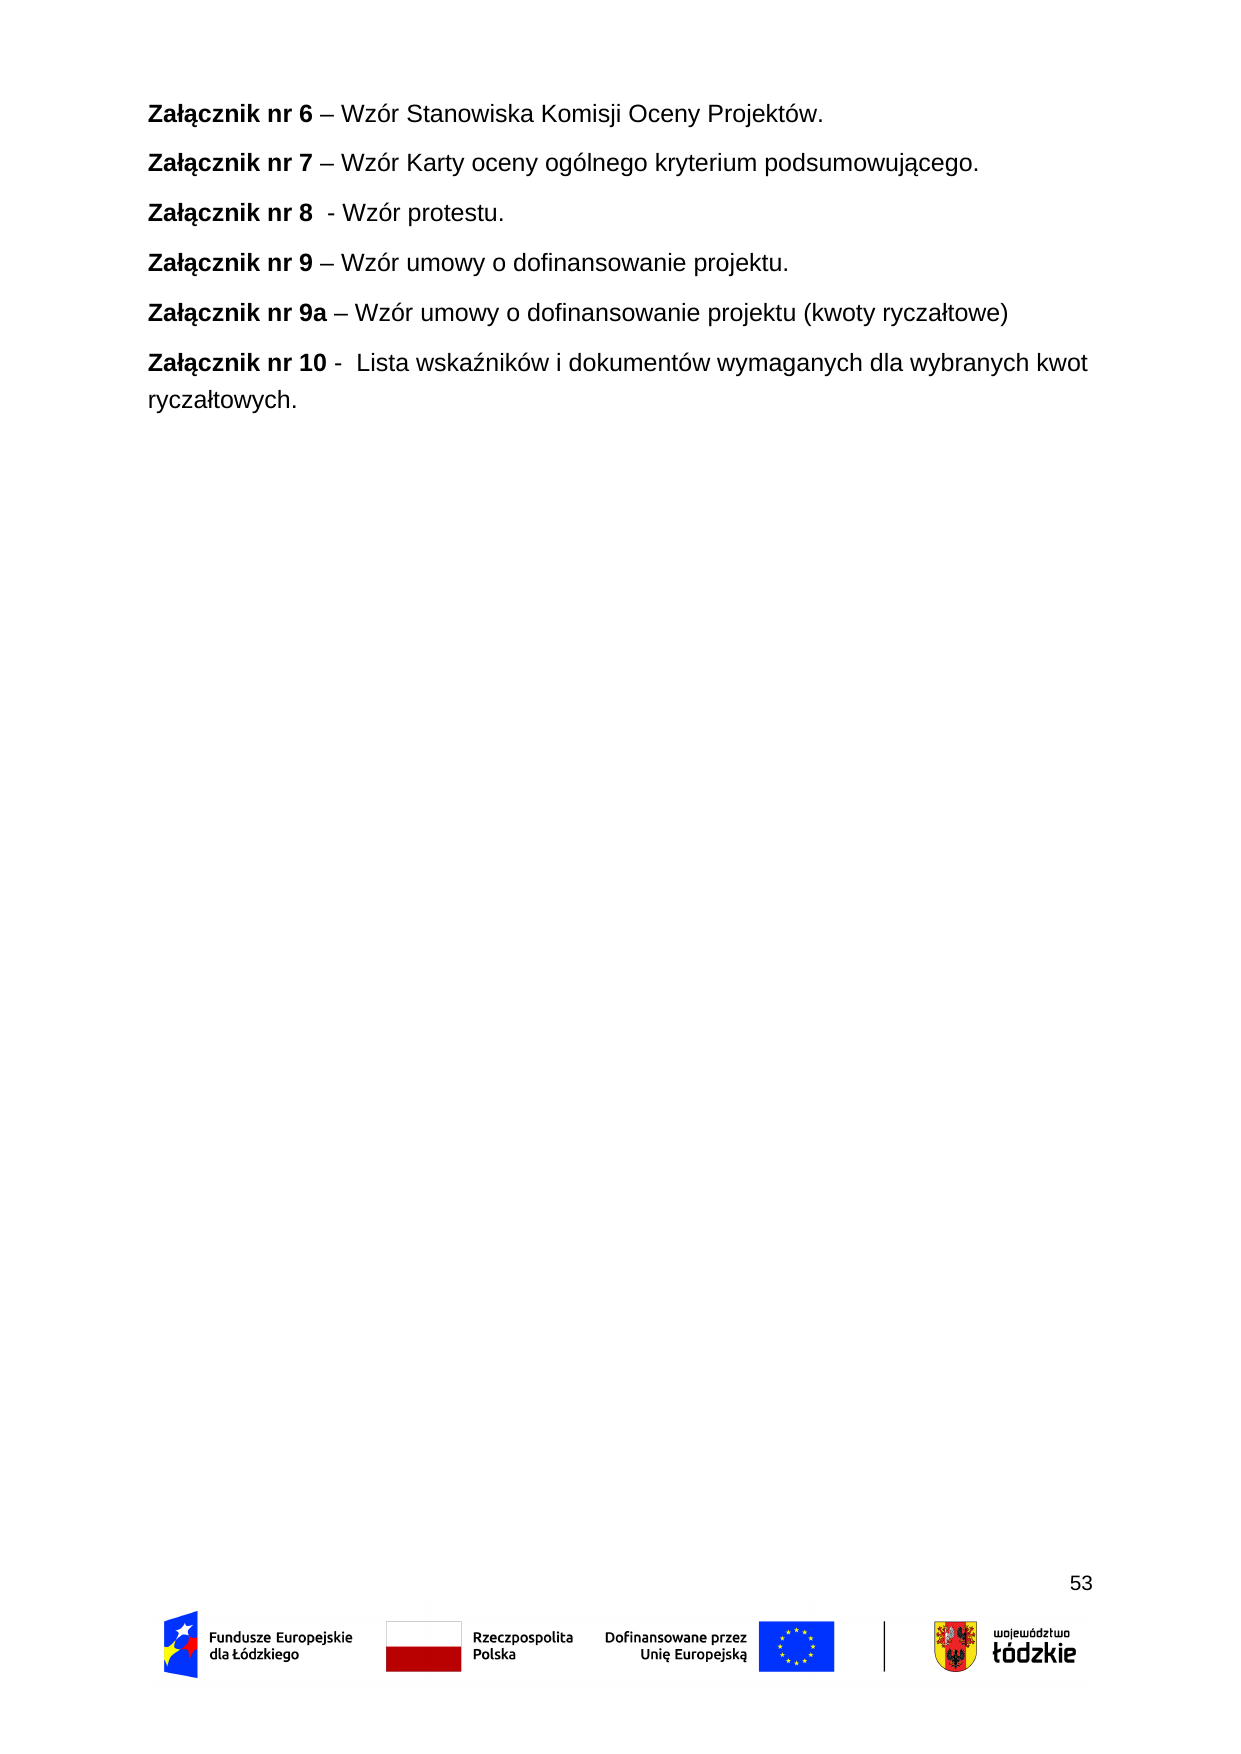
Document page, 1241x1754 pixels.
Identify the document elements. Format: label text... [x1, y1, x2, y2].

text Załącznik nr 9a – Wzór umowy o dofinansowanie projektu (kwoty ryczałtowe) [148, 298, 1092, 327]
picture [147, 1594, 1093, 1695]
text Załącznik nr 6 – Wzór Stanowiska Komisji Oceny Projektów. [148, 99, 1092, 127]
text Załącznik nr 7 – Wzór Karty oceny ogólnego kryterium podsumowującego. [148, 148, 1092, 177]
text Załącznik nr 8 - Wzór protestu. [148, 198, 1092, 227]
text Załącznik nr 10 - Lista wskaźników i dokumentów wymaganych dla wybranych kwot ryczałtowych. [148, 348, 1092, 414]
text Załącznik nr 9 – Wzór umowy o dofinansowanie projektu. [148, 248, 1092, 277]
